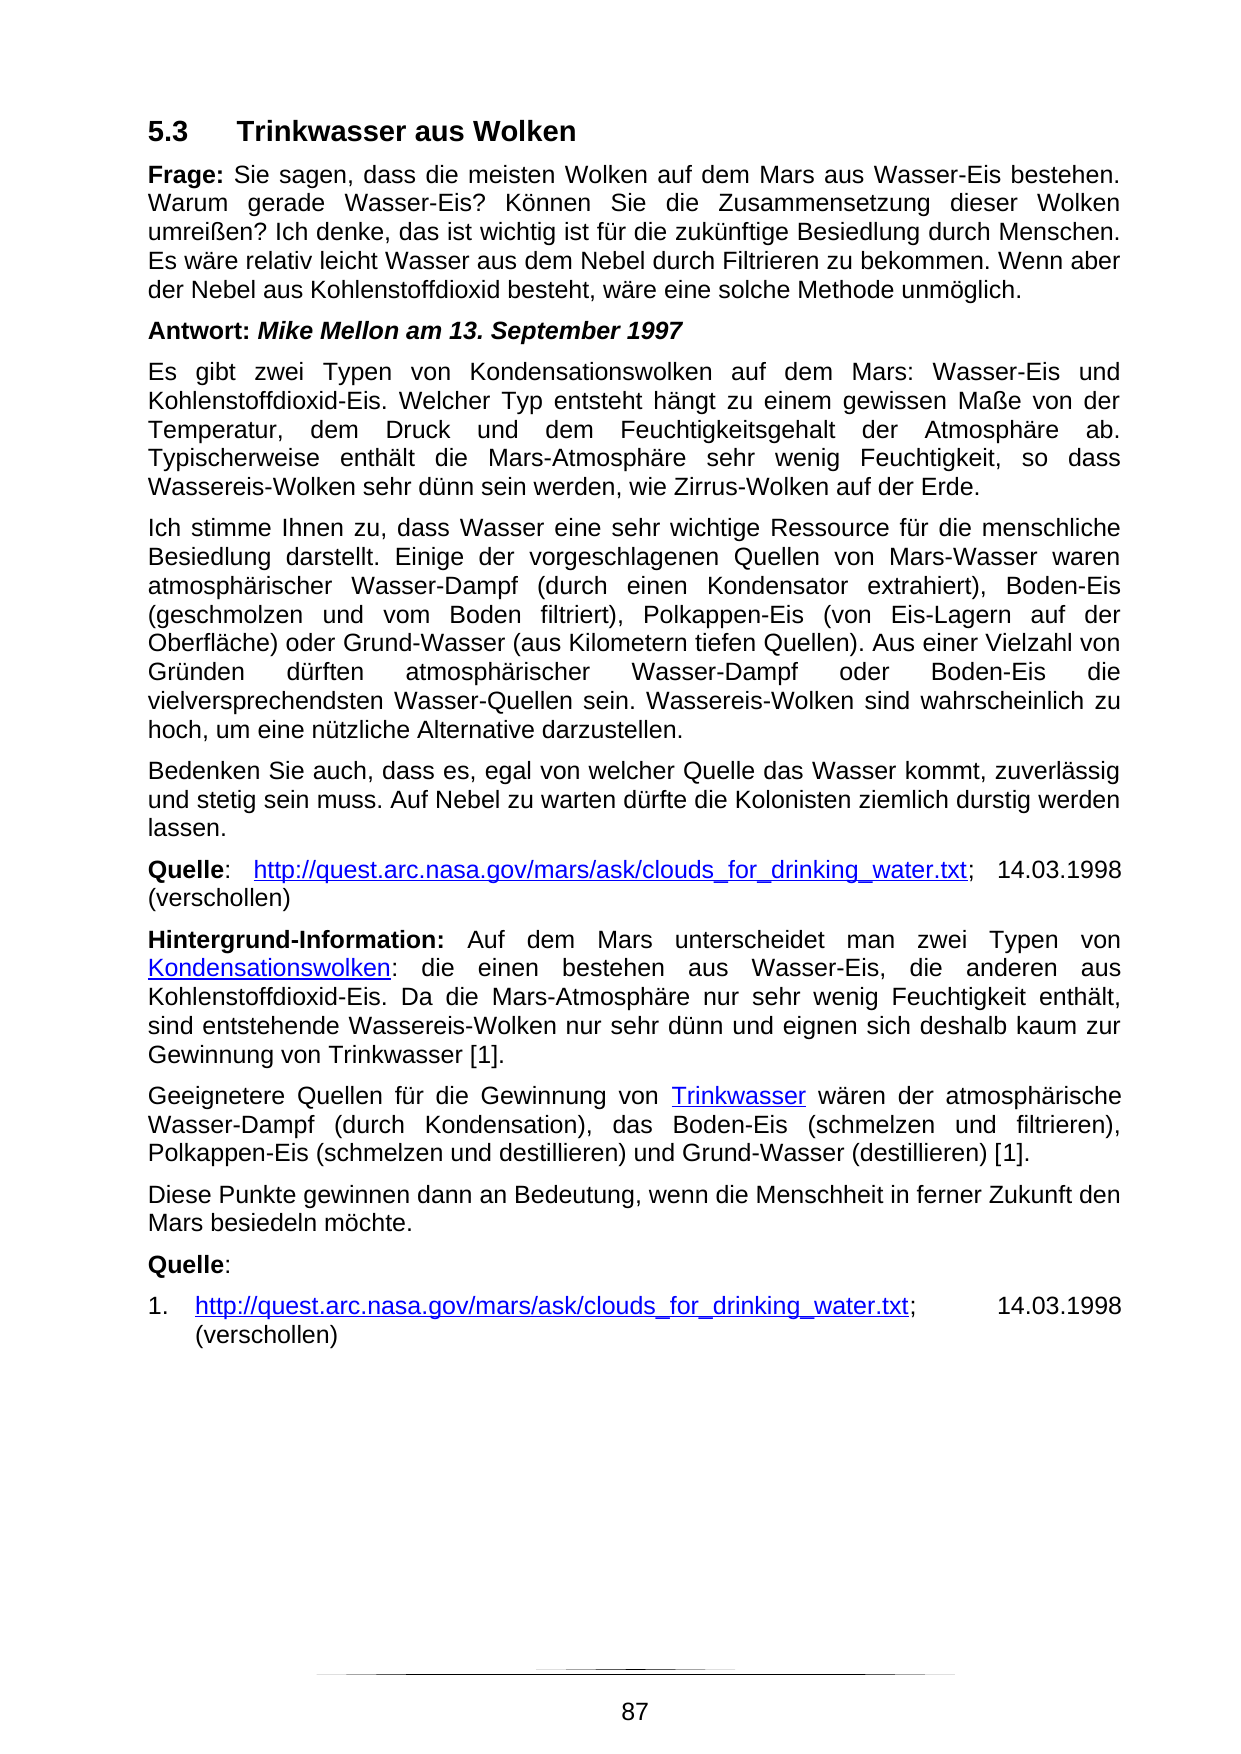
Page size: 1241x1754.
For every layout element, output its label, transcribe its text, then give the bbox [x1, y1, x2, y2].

text Antwort: Mike Mellon am 13. September 1997 [148, 316, 1122, 345]
text Quelle: [148, 1250, 1122, 1278]
text Ich stimme Ihnen zu, dass Wasser eine sehr wichtige Ressource für die menschliche Besiedlung darstellt. Einige der vorgeschlagenen Quellen von Mars-Wasser waren atmosphärischer Wasser-Dampf (durch einen Kondensator extrahiert), Boden-Eis (geschmolzen und vom Boden filtriert), Polkappen-Eis (von Eis-Lagern auf der Oberfläche) oder Grund-Wasser (aus Kilometern tiefen Quellen). Aus einer Vielzahl von Gründen dürften atmosphärischer Wasser-Dampf oder Boden-Eis die vielversprechendsten Wasser-Quellen sein. Wassereis-Wolken sind wahrscheinlich zu hoch, um eine nützliche Alternative darzustellen. [148, 513, 1122, 743]
text Hintergrund-Information: Auf dem Mars unterscheidet man zwei Typen von Kondensationswolken: die einen bestehen aus Wasser-Eis, die anderen aus Kohlenstoffdioxid-Eis. Da die Mars-Atmosphäre nur sehr wenig Feuchtigkeit enthält, sind entstehende Wassereis-Wolken nur sehr dünn und eignen sich deshalb kaum zur Gewinnung von Trinkwasser [1]. [148, 925, 1122, 1068]
text Geeignetere Quellen für die Gewinnung von Trinkwasser wären der atmosphärische Wasser-Dampf (durch Kondensation), das Boden-Eis (schmelzen und filtrieren), Polkappen-Eis (schmelzen und destillieren) und Grund-Wasser (destillieren) [1]. [148, 1081, 1122, 1167]
text Es gibt zwei Typen von Kondensationswolken auf dem Mars: Wasser-Eis und Kohlenstoffdioxid-Eis. Welcher Typ entsteht hängt zu einem gewissen Maße von der Temperatur, dem Druck und dem Feuchtigkeitsgehalt der Atmosphäre ab. Typischerweise enthält die Mars-Atmosphäre sehr wenig Feuchtigkeit, so dass Wassereis-Wolken sehr dünn sein werden, wie Zirrus-Wolken auf der Erde. [148, 357, 1122, 501]
text Frage: Sie sagen, dass die meisten Wolken auf dem Mars aus Wasser-Eis bestehen. Warum gerade Wasser-Eis? Können Sie die Zusammensetzung dieser Wolken umreißen? Ich denke, das ist wichtig ist für die zukünftige Besiedlung durch Menschen. Es wäre relativ leicht Wasser aus dem Nebel durch Filtrieren zu bekommen. Wenn aber der Nebel aus Kohlenstoffdioxid besteht, wäre eine solche Methode unmöglich. [148, 160, 1122, 303]
list http://quest.arc.nasa.gov/mars/ask/clouds_for_drinking_water.txt; 14.03.1998 (verschollen) [148, 1291, 1122, 1348]
text Bedenken Sie auch, dass es, egal von welcher Quelle das Wasser kommt, zuverlässig und stetig sein muss. Auf Nebel zu warten dürfte die Kolonisten ziemlich durstig werden lassen. [148, 756, 1122, 842]
text Quelle: http://quest.arc.nasa.gov/mars/ask/clouds_for_drinking_water.txt; 14.03.1998 (verschollen) [148, 855, 1122, 912]
subtitle Trinkwasser aus Wolken [148, 114, 1122, 147]
text Diese Punkte gewinnen dann an Bedeutung, wenn die Menschheit in ferner Zukunft den Mars besiedeln möchte. [148, 1180, 1122, 1237]
